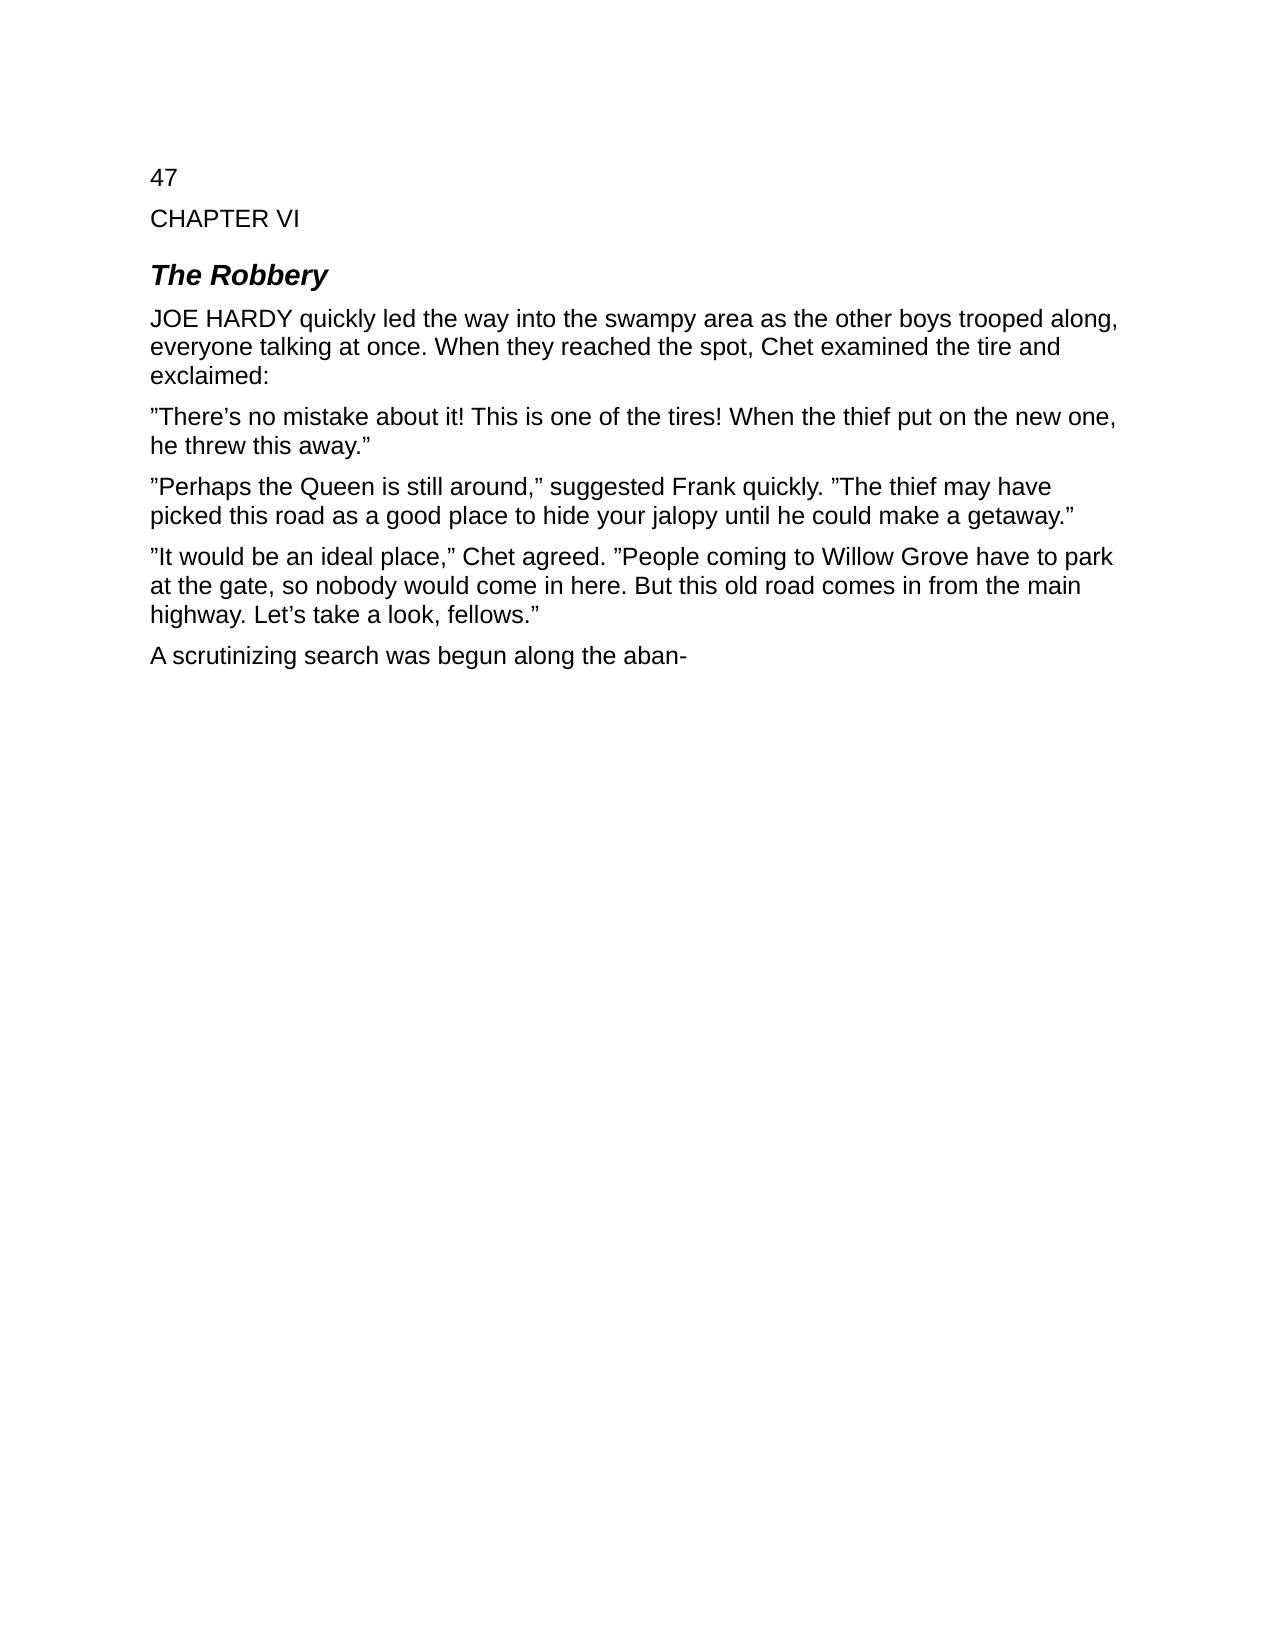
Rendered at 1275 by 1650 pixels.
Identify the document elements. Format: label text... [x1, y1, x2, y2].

text ”Perhaps the Queen is still around,” suggested Frank quickly. ”The thief may have picked this road as a good place to hide your jalopy until he could make a getaway.” [150, 472, 1125, 530]
text ”It would be an ideal place,” Chet agreed. ”People coming to Willow Grove have to park at the gate, so nobody would come in here. But this old road comes in from the main highway. Let’s take a look, fellows.” [150, 542, 1125, 628]
text A scrutinizing search was begun along the aban- [150, 641, 1125, 670]
text CHAPTER VI [150, 204, 1125, 232]
text ”There’s no mistake about it! This is one of the tires! When the thief put on the new one, he threw this away.” [150, 402, 1125, 460]
subtitle The Robbery [150, 257, 1125, 291]
text 47 [150, 162, 1125, 191]
text JOE HARDY quickly led the way into the swampy area as the other boys trooped along, everyone talking at once. When they reached the spot, Chet examined the tire and exclaimed: [150, 303, 1125, 390]
